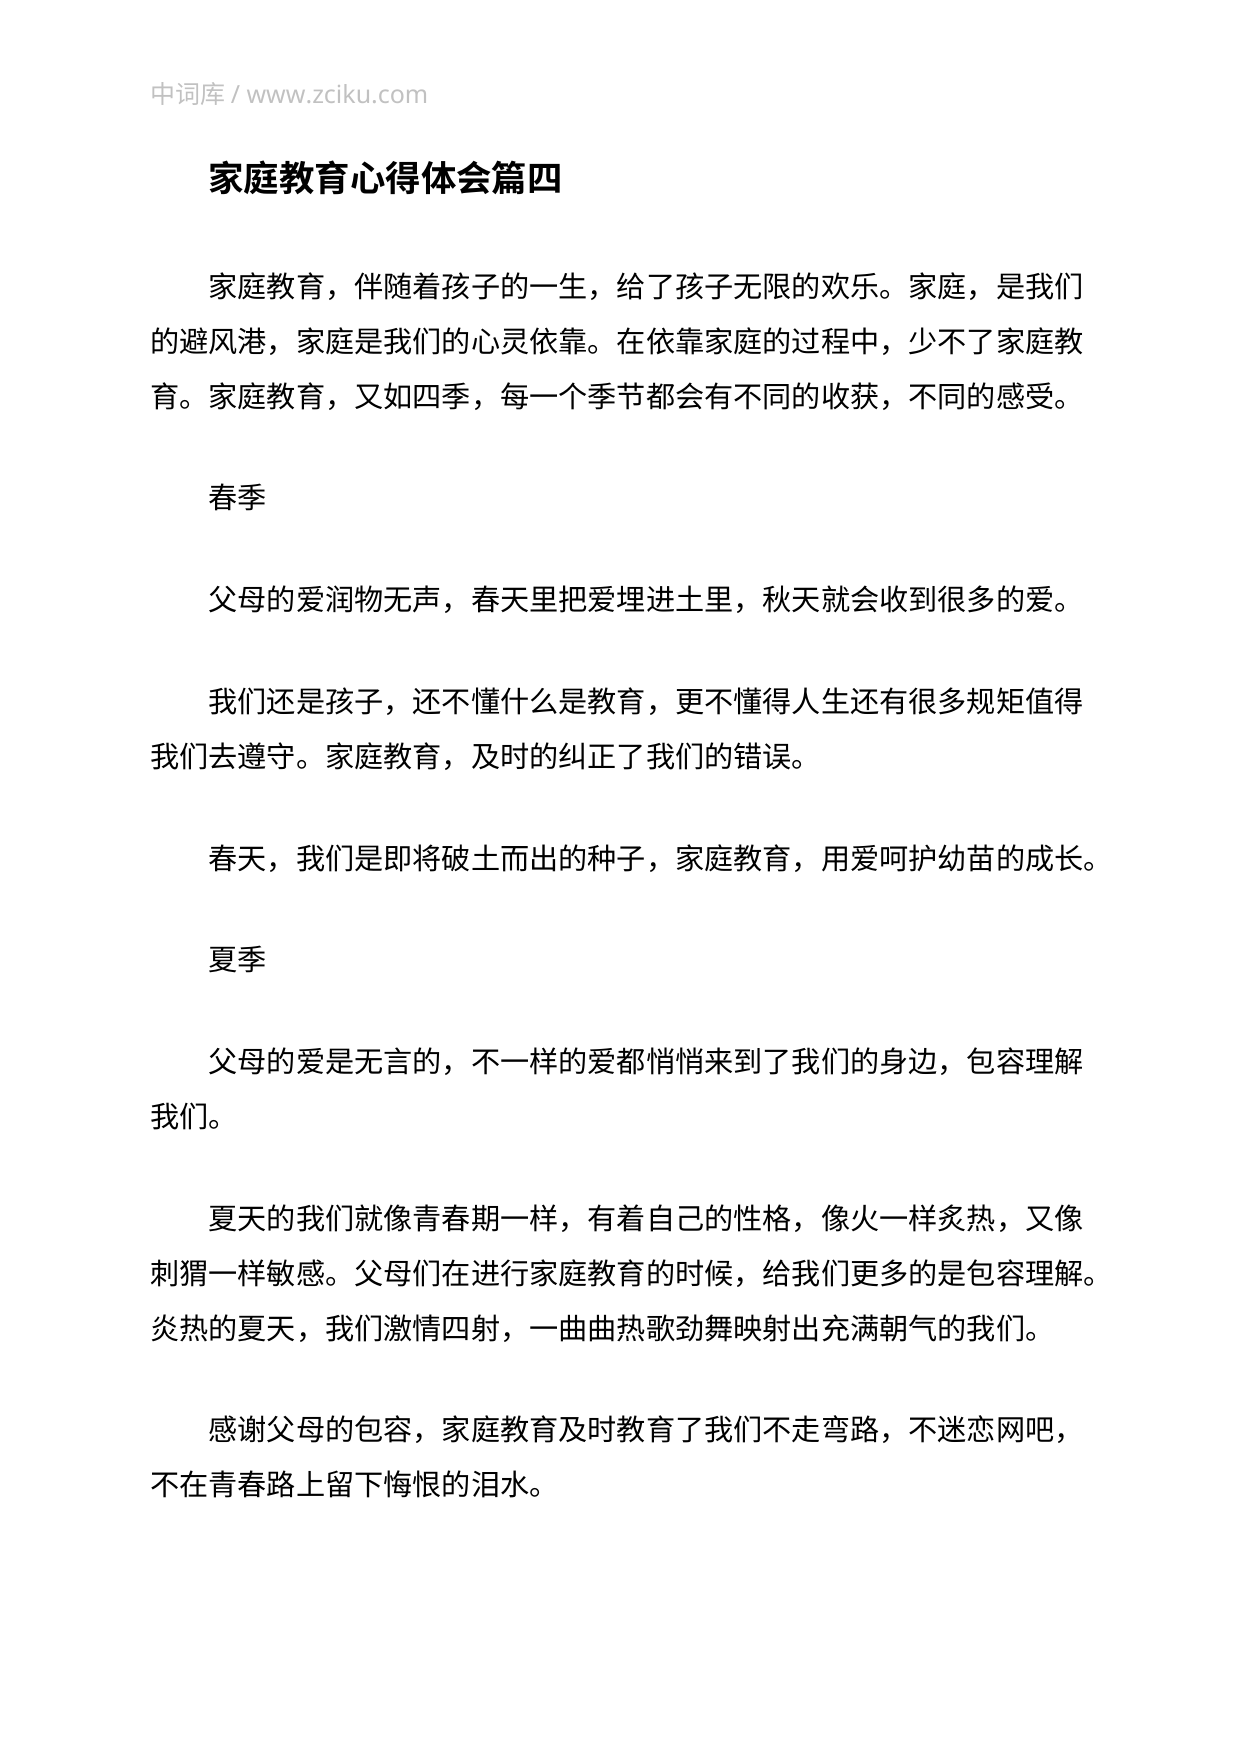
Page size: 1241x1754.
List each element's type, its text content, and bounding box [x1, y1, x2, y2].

text 父母的爱润物无声，春天里把爱埋进土里，秋天就会收到很多的爱。 [150, 577, 1090, 619]
text 春天，我们是即将破土而出的种子，家庭教育，用爱呵护幼苗的成长。 [150, 835, 1090, 877]
text 夏季 [150, 937, 1090, 979]
text 我们还是孩子，还不懂什么是教育，更不懂得人生还有很多规矩值得我们去遵守。家庭教育，及时的纠正了我们的错误。 [150, 678, 1090, 776]
text 夏天的我们就像青春期一样，有着自己的性格，像火一样炙热，又像刺猬一样敏感。父母们在进行家庭教育的时候，给我们更多的是包容理解。炎热的夏天，我们激情四射，一曲曲热歌劲舞映射出充满朝气的我们。 [150, 1195, 1090, 1347]
text 感谢父母的包容，家庭教育及时教育了我们不走弯路，不迷恋网吧，不在青春路上留下悔恨的泪水。 [150, 1407, 1090, 1504]
text 家庭教育，伴随着孩子的一生，给了孩子无限的欢乐。家庭，是我们的避风港，家庭是我们的心灵依靠。在依靠家庭的过程中，少不了家庭教育。家庭教育，又如四季，每一个季节都会有不同的收获，不同的感受。 [150, 263, 1090, 416]
text 父母的爱是无言的，不一样的爱都悄悄来到了我们的身边，包容理解我们。 [150, 1039, 1090, 1136]
text 春季 [150, 475, 1090, 517]
text 家庭教育心得体会篇四 [150, 150, 1090, 201]
